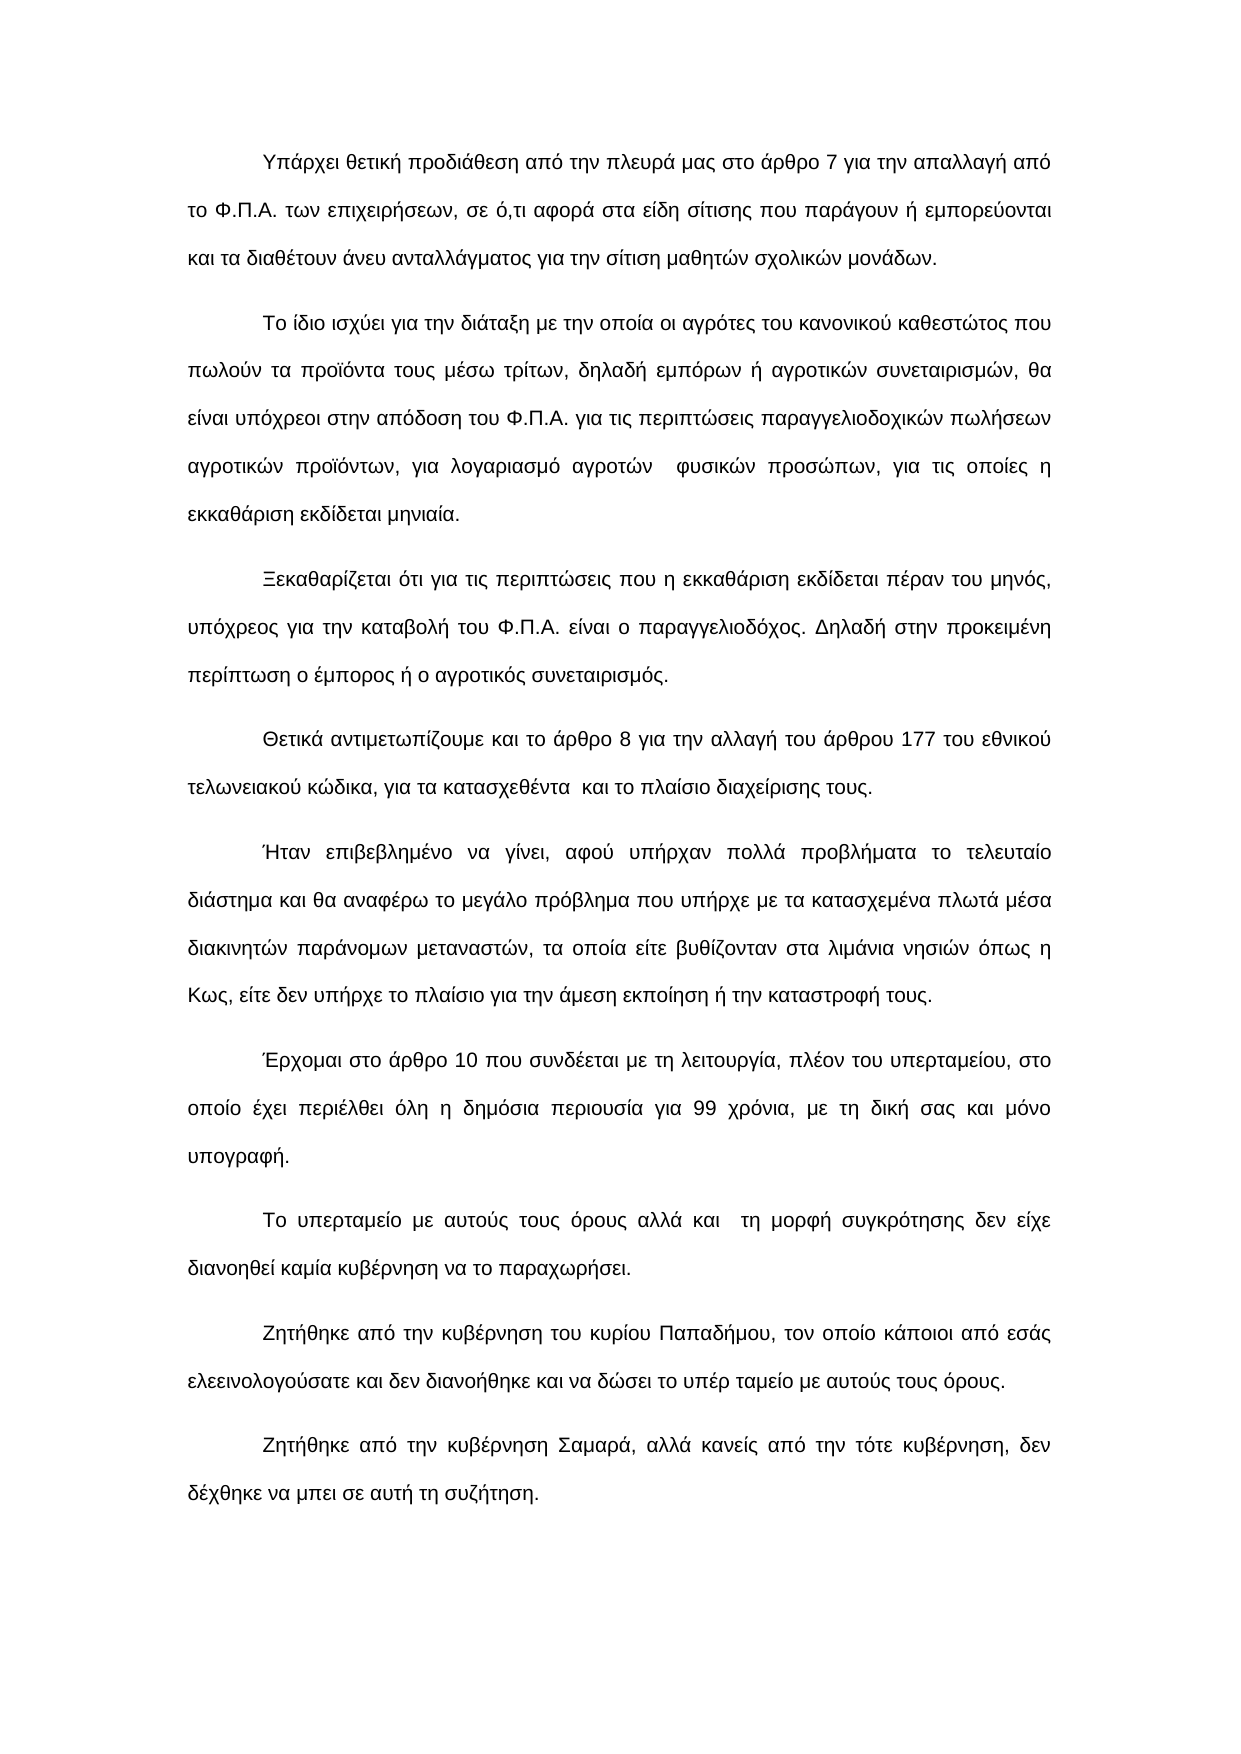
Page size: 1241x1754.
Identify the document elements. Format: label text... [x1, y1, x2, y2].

text Θετικά αντιμετωπίζουμε και το άρθρο 8 για την αλλαγή του άρθρου 177 του εθνικού τελωνειακού κώδικα, για τα κατασχεθέντα και το πλαίσιο διαχείρισης τους. [187, 727, 1053, 799]
text Ζητήθηκε από την κυβέρνηση του κυρίου Παπαδήμου, τον οποίο κάποιοι από εσάς ελεεινολογούσατε και δεν διανοήθηκε και να δώσει το υπέρ ταμείο με αυτούς τους όρους. [187, 1321, 1053, 1393]
text Έρχομαι στο άρθρο 10 που συνδέεται με τη λειτουργία, πλέον του υπερταμείου, στο οποίο έχει περιέλθει όλη η δημόσια περιουσία για 99 χρόνια, με τη δική σας και μόνο υπογραφή. [187, 1048, 1053, 1168]
text Το ίδιο ισχύει για την διάταξη με την οποία οι αγρότες του κανονικού καθεστώτος που πωλούν τα προϊόντα τους μέσω τρίτων, δηλαδή εμπόρων ή αγροτικών συνεταιρισμών, θα είναι υπόχρεοι στην απόδοση του Φ.Π.Α. για τις περιπτώσεις παραγγελιοδοχικών πωλήσεων αγροτικών προϊόντων, για λογαριασμό αγροτών φυσικών προσώπων, για τις οποίες η εκκαθάριση εκδίδεται μηνιαία. [187, 310, 1053, 526]
text Ήταν επιβεβλημένο να γίνει, αφού υπήρχαν πολλά προβλήματα το τελευταίο διάστημα και θα αναφέρω το μεγάλο πρόβλημα που υπήρχε με τα κατασχεμένα πλωτά μέσα διακινητών παράνομων μεταναστών, τα οποία είτε βυθίζονταν στα λιμάνια νησιών όπως η Κως, είτε δεν υπήρχε το πλαίσιο για την άμεση εκποίηση ή την καταστροφή τους. [187, 839, 1053, 1007]
text Υπάρχει θετική προδιάθεση από την πλευρά μας στο άρθρο 7 για την απαλλαγή από το Φ.Π.Α. των επιχειρήσεων, σε ό,τι αφορά στα είδη σίτισης που παράγουν ή εμπορεύονται και τα διαθέτουν άνευ ανταλλάγματος για την σίτιση μαθητών σχολικών μονάδων. [187, 150, 1053, 270]
text Το υπερταμείο με αυτούς τους όρους αλλά και τη μορφή συγκρότησης δεν είχε διανοηθεί καμία κυβέρνηση να το παραχωρήσει. [187, 1208, 1053, 1280]
text Ζητήθηκε από την κυβέρνηση Σαμαρά, αλλά κανείς από την τότε κυβέρνηση, δεν δέχθηκε να μπει σε αυτή τη συζήτηση. [187, 1433, 1053, 1505]
text Ξεκαθαρίζεται ότι για τις περιπτώσεις που η εκκαθάριση εκδίδεται πέραν του μηνός, υπόχρεος για την καταβολή του Φ.Π.Α. είναι ο παραγγελιοδόχος. Δηλαδή στην προκειμένη περίπτωση ο έμπορος ή ο αγροτικός συνεταιρισμός. [187, 567, 1053, 686]
